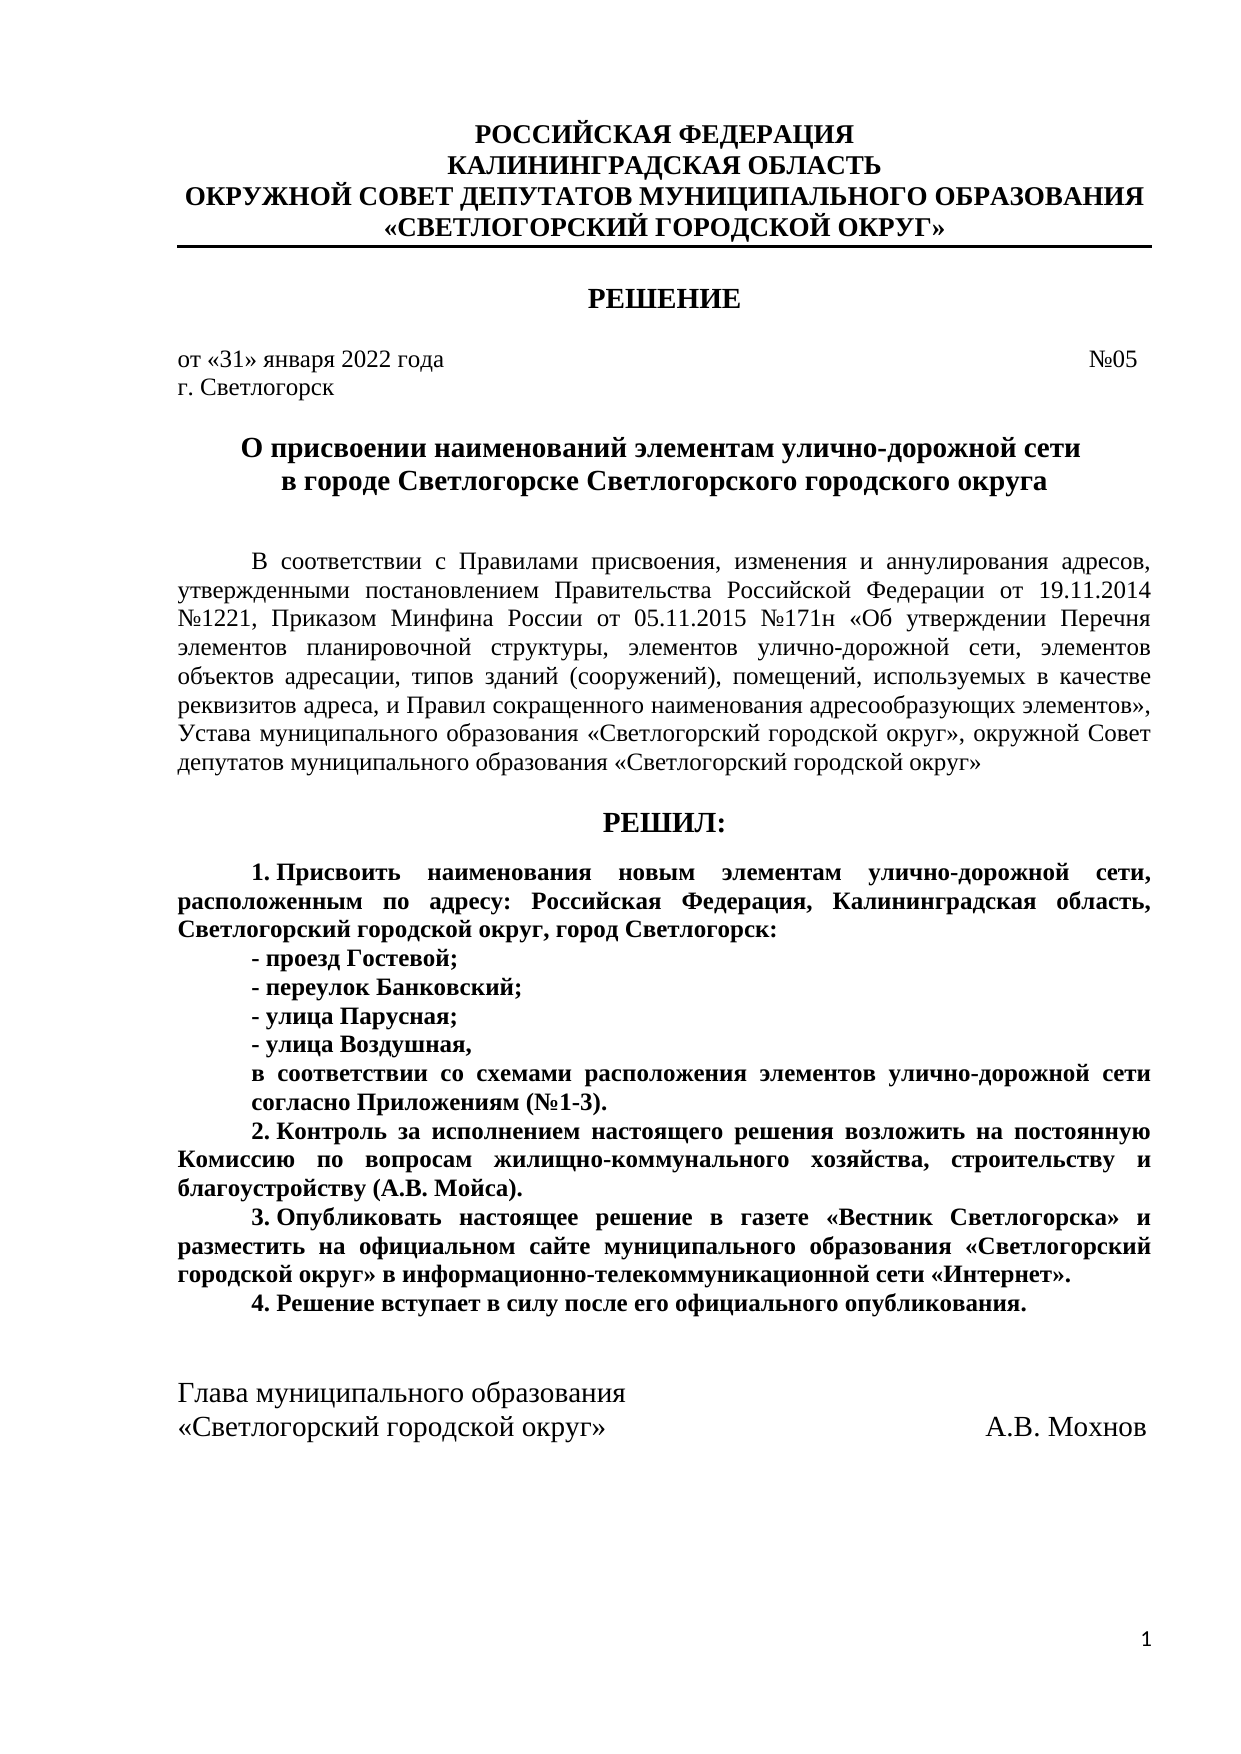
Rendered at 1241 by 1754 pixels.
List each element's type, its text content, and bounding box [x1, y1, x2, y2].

list Контроль за исполнением настоящего решения возложить на постоянную Комиссию по вопросам жилищно-коммунального хозяйства, строительству и благоустройству (А.В. Мойса). [177, 1116, 1152, 1202]
text г. Светлогорск [177, 372, 1152, 401]
text - проезд Гостевой; [251, 943, 1152, 972]
text от «31» января 2022 года №05 [177, 344, 1152, 372]
text Глава муниципального образования [177, 1376, 1152, 1409]
list Присвоить наименования новым элементам улично-дорожной сети, расположенным по адресу: Российская Федерация, Калининградская область, Светлогорский городской округ, город Светлогорск: [177, 857, 1152, 943]
text РОССИЙСКАЯ ФЕДЕРАЦИЯ [177, 118, 1152, 149]
text «СВЕТЛОГОРСКИЙ ГОРОДСКОЙ ОКРУГ» [177, 212, 1152, 245]
text О присвоении наименований элементам улично-дорожной сети в городе Светлогорске Светлогорского городского округа [177, 430, 1152, 497]
text КАЛИНИНГРАДСКАЯ ОБЛАСТЬ [177, 149, 1152, 180]
text - улица Воздушная, [251, 1029, 1152, 1058]
text В соответствии с Правилами присвоения, изменения и аннулирования адресов, утвержденными постановлением Правительства Российской Федерации от 19.11.2014 №1221, Приказом Минфина России от 05.11.2015 №171н «Об утверждении Перечня элементов планировочной структуры, элементов улично-дорожной сети, элементов объектов адресации, типов зданий (сооружений), помещений, используемых в качестве реквизитов адреса, и Правил сокращенного наименования адресообразующих элементов», Устава муниципального образования «Светлогорский городской округ», окружной Совет депутатов муниципального образования «Светлогорский городской округ» [177, 546, 1152, 776]
list Опубликовать настоящее решение в газете «Вестник Светлогорска» и разместить на официальном сайте муниципального образования «Светлогорский городской округ» в информационно-телекоммуникационной сети «Интернет». [177, 1202, 1152, 1288]
text РЕШЕНИЕ [177, 281, 1152, 315]
text «Светлогорский городской округ» А.В. Мохнов [177, 1409, 1152, 1443]
text - улица Парусная; [251, 1001, 1152, 1029]
text - переулок Банковский; [251, 972, 1152, 1001]
text ОКРУЖНОЙ СОВЕТ ДЕПУТАТОВ МУНИЦИПАЛЬНОГО ОБРАЗОВАНИЯ [177, 180, 1152, 212]
text РЕШИЛ: [177, 805, 1152, 838]
text в соответствии со схемами расположения элементов улично-дорожной сети согласно Приложениям (№1-3). [251, 1058, 1152, 1116]
list Решение вступает в силу после его официального опубликования. [177, 1288, 1152, 1317]
